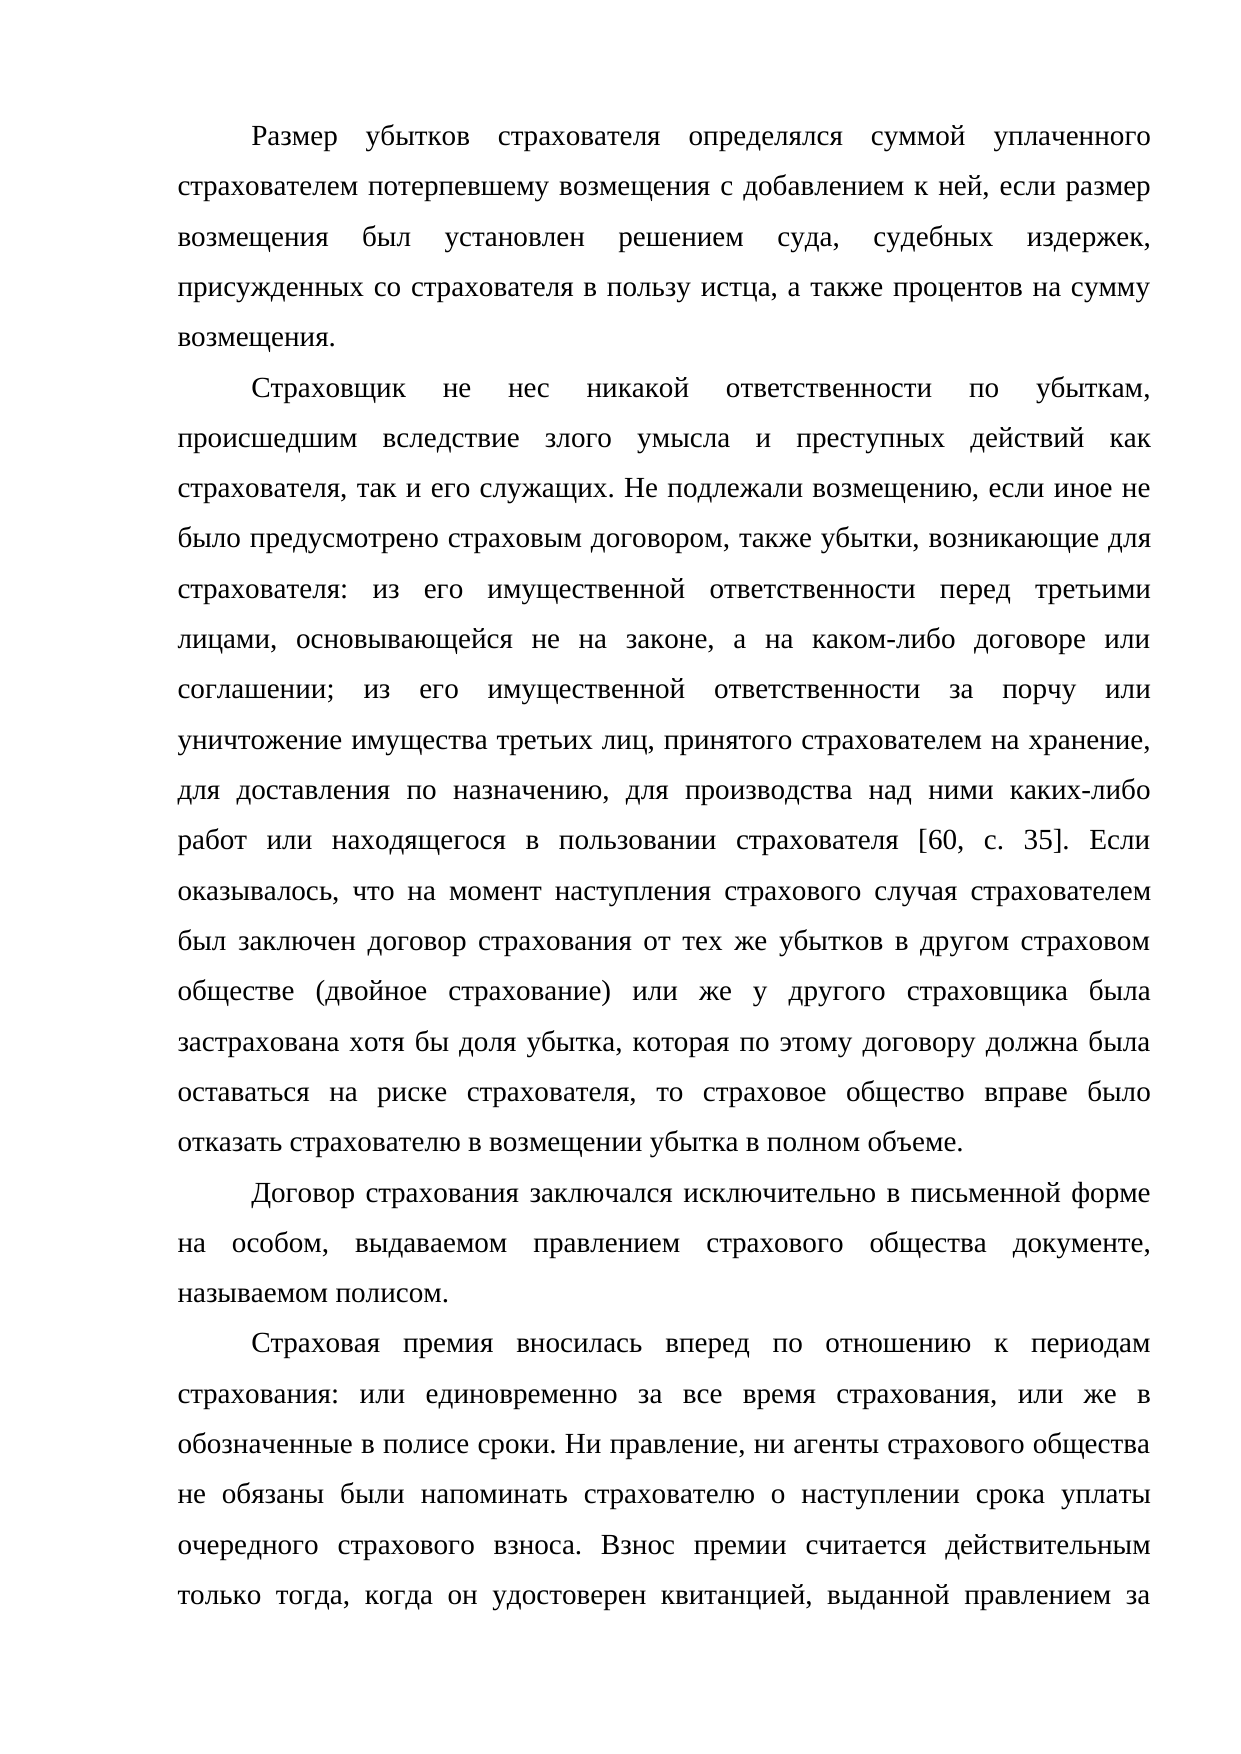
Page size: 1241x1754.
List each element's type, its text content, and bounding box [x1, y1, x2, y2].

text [177, 1326, 1152, 1611]
text Договор страхования заключался исключительно в письменной форме на особом, выдаваемом правлением страхового общества документе, называемом полисом. [177, 1175, 1152, 1309]
text Страховщик не нес никакой ответственности по убыткам, происшедшим вследствие злого умысла и преступных действий как страхователя, так и его служащих. Не подлежали возмещению, если иное не было предусмотрено страховым договором, также убытки, возникающие для страхователя: из его имущественной ответственности перед третьими лицами, основывающейся не на законе, а на каком-либо договоре или соглашении; из его имущественной ответственности за порчу или уничтожение имущества третьих лиц, принятого страхователем на хранение, для доставления по назначению, для производства над ними каких-либо работ или находящегося в пользовании страхователя [60, с. 35]. Если оказывалось, что на момент наступления страхового случая страхователем был заключен договор страхования от тех же убытков в другом страховом обществе (двойное страхование) или же у другого страховщика была застрахована хотя бы доля убытка, которая по этому договору должна была оставаться на риске страхователя, то страховое общество вправе было отказать страхователю в возмещении убытка в полном объеме. [177, 370, 1152, 1158]
text Размер убытков страхователя определялся суммой уплаченного страхователем потерпевшему возмещения с добавлением к ней, если размер возмещения был установлен решением суда, судебных издержек, присужденных со страхователя в пользу истца, а также процентов на сумму возмещения. [177, 118, 1152, 353]
